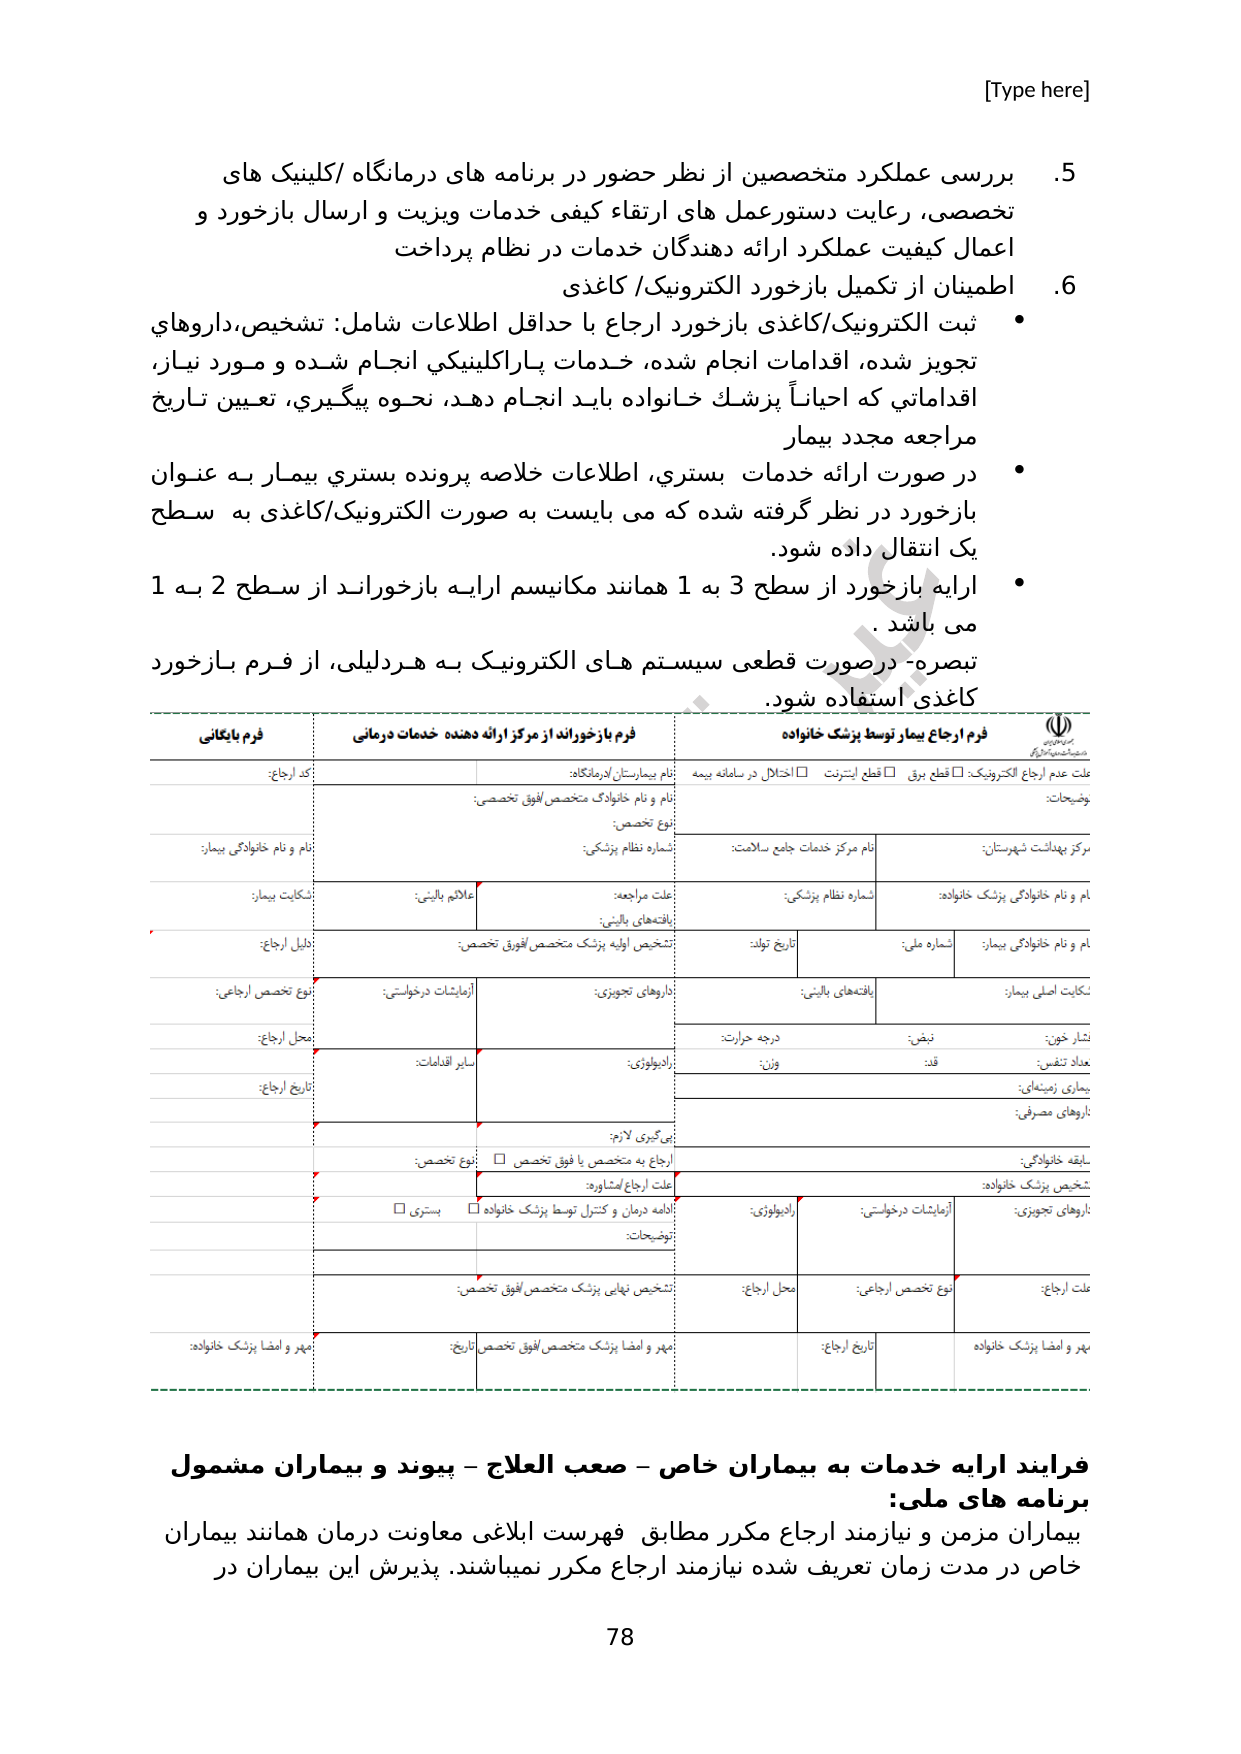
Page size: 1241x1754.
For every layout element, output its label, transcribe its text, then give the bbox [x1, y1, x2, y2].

list در صورت ارائه خدمات بستري، اطلاعات خلاصه پرونده بستري بیمار به عنوان بازخورد در نظر گرفته شده که می بایست به صورت الکترونیک/کاغذی به سطح یک انتقال داده شود. [150, 450, 1015, 562]
list ثبت الکترونیک/کاغذی بازخورد ارجاع با حداقل اطلاعات شامل: تشخیص،داروهاي تجويز شده، اقدامات انجام شده، خدمات پاراكلينيكي انجام شده و مورد نياز، اقداماتي كه احياناً پزشك خانواده بايد انجام دهد، نحوه پيگيري، تعيين تاريخ مراجعه مجدد بيمار [150, 300, 1015, 450]
list تبصره- درصورت قطعی سیستم های الکترونیک به هردلیلی، از فرم بازخورد کاغذی استفاده شود. [150, 637, 978, 712]
list ارایه بازخورد از سطح 3 به 1 همانند مکانیسم ارایه بازخوراند از سطح 2 به 1 می باشد . [150, 562, 1015, 637]
picture [150, 712, 1090, 1393]
text فرایند ارایه خدمات به بیماران خاص – صعب العلاج – پیوند و بیماران مشمول برنامه های ملی: [150, 1450, 1090, 1513]
list اطمینان از تکمیل بازخورد الکترونیک/ کاغذی [150, 262, 1053, 300]
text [150, 1517, 1082, 1580]
list بررسی عملکرد متخصصین از نظر حضور در برنامه های درمانگاه /کلینیک های تخصصی، رعایت دستورعمل های ارتقاء کیفی خدمات ویزیت و ارسال بازخورد و اعمال کیفیت عملکرد ارائه دهندگان خدمات در نظام پرداخت [150, 150, 1053, 262]
